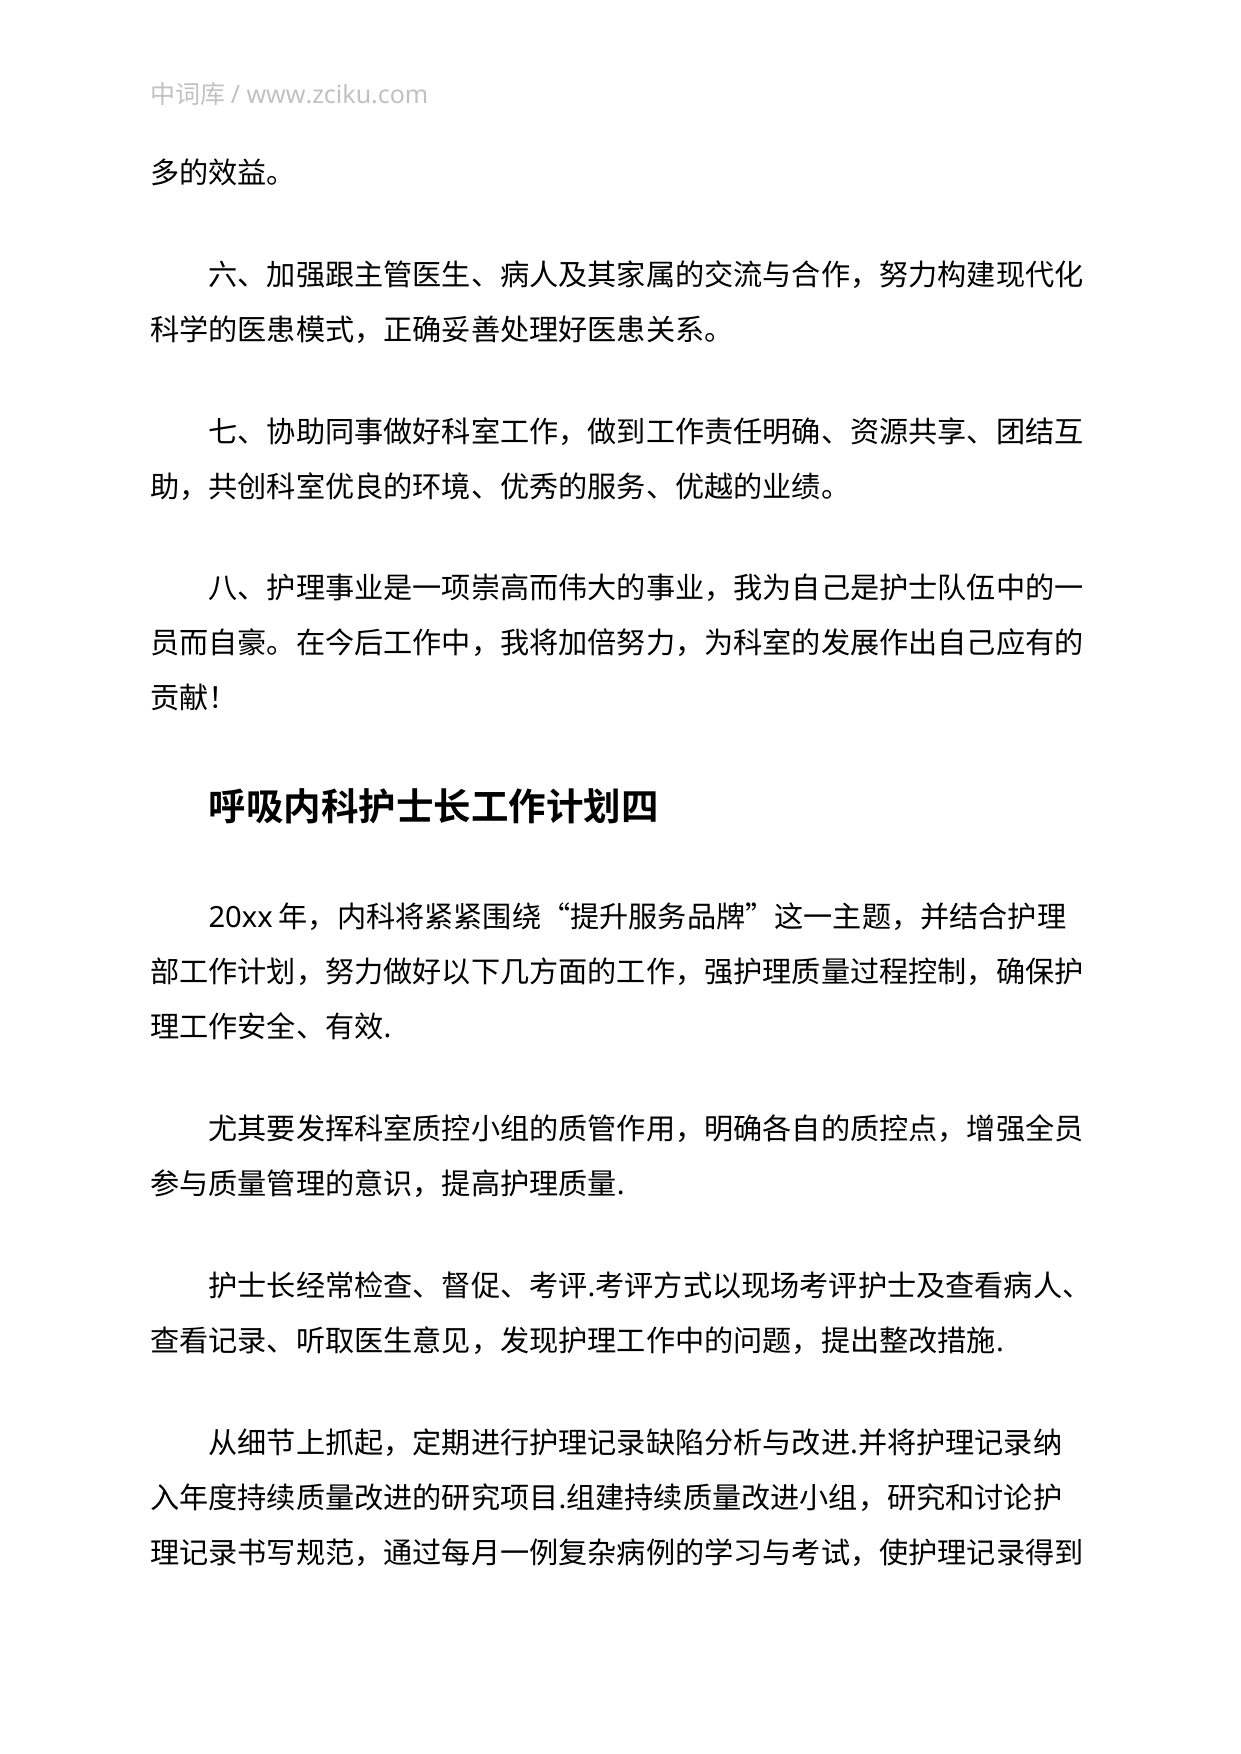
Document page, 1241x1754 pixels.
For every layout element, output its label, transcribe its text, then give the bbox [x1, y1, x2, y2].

text 尤其要发挥科室质控小组的质管作用，明确各自的质控点，增强全员参与质量管理的意识，提高护理质量. [150, 1106, 1090, 1203]
text 六、加强跟主管医生、病人及其家属的交流与合作，努力构建现代化科学的医患模式，正确妥善处理好医患关系。 [150, 252, 1090, 349]
text 呼吸内科护士长工作计划四 [150, 777, 1090, 831]
text 护士长经常检查、督促、考评.考评方式以现场考评护士及查看病人、查看记录、听取医生意见，发现护理工作中的问题，提出整改措施. [150, 1263, 1090, 1360]
text 八、护理事业是一项崇高而伟大的事业，我为自己是护士队伍中的一员而自豪。在今后工作中，我将加倍努力，为科室的发展作出自己应有的贡献！ [150, 565, 1090, 717]
text 七、协助同事做好科室工作，做到工作责任明确、资源共享、团结互助，共创科室优良的环境、优秀的服务、优越的业绩。 [150, 408, 1090, 506]
text 20xx年，内科将紧紧围绕“提升服务品牌”这一主题，并结合护理部工作计划，努力做好以下几方面的工作，强护理质量过程控制，确保护理工作安全、有效. [150, 894, 1090, 1046]
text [150, 1420, 1090, 1572]
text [150, 150, 1090, 192]
